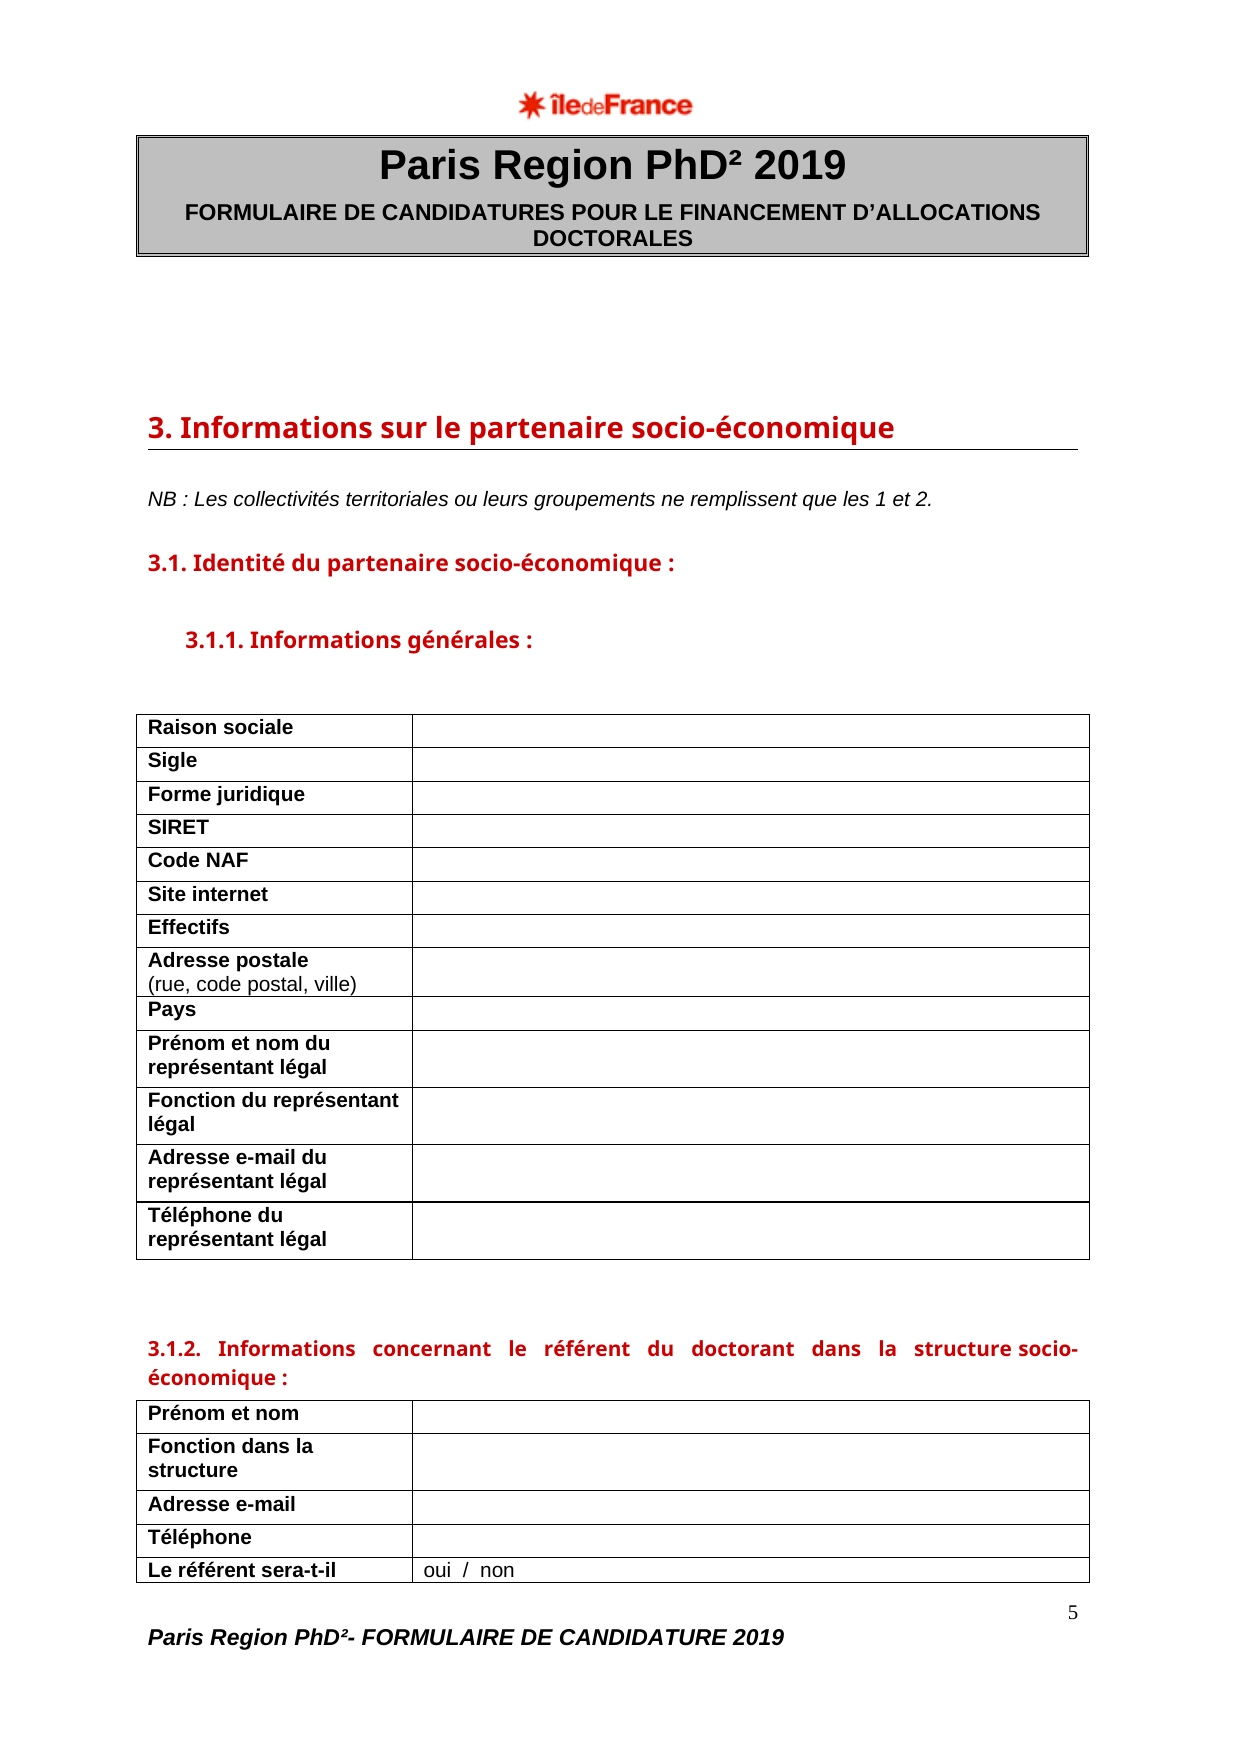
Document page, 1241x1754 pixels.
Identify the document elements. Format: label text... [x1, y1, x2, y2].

table_cell [413, 1145, 1089, 1201]
table_cell [413, 1434, 1089, 1490]
table_cell [413, 915, 1089, 947]
table_cell [413, 782, 1089, 814]
table_cell [413, 1525, 1089, 1557]
table_cell [413, 1031, 1089, 1087]
table_cell Forme juridique [137, 782, 412, 814]
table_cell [137, 1558, 412, 1582]
picture [518, 74, 708, 135]
text 3.1.2. Informations concernant le référent du doctorant dans la structure socio-économique : [148, 1334, 1078, 1391]
table_cell [413, 848, 1089, 881]
table_cell Effectifs [137, 915, 412, 947]
table_cell [413, 815, 1089, 847]
table_cell SIRET [137, 815, 412, 847]
table_cell [413, 997, 1089, 1029]
table_cell [413, 948, 1089, 996]
table_header [413, 715, 1089, 747]
table_cell [413, 1088, 1089, 1144]
table_cell Site internet [137, 882, 412, 914]
table_cell Téléphone [137, 1525, 412, 1557]
table_cell Sigle [137, 748, 412, 781]
table_header Prénom et nom [137, 1401, 412, 1433]
table_cell Prénom et nom du représentant légal [137, 1031, 412, 1087]
table_cell oui / non [413, 1558, 1089, 1582]
text NB : Les collectivités territoriales ou leurs groupements ne remplissent que les 1 et 2. [148, 487, 1078, 511]
table_cell [413, 1203, 1089, 1259]
list 3.1. Identité du partenaire socio-économique : [148, 547, 1078, 578]
table_cell Code NAF [137, 848, 412, 881]
table_header [413, 1401, 1089, 1433]
table_cell Adresse postale (rue, code postal, ville) [137, 948, 412, 996]
table_cell Adresse e-mail [137, 1491, 412, 1524]
table_cell Pays [137, 997, 412, 1029]
table_cell [413, 882, 1089, 914]
table_cell Fonction dans la structure [137, 1434, 412, 1490]
text 3. Informations sur le partenaire socio-économique [148, 407, 1078, 449]
table_cell [413, 748, 1089, 781]
list 3.1.1. Informations générales : [185, 624, 1078, 655]
table_cell [413, 1491, 1089, 1524]
table_cell Adresse e-mail du représentant légal [137, 1145, 412, 1201]
table_cell Téléphone du représentant légal [137, 1203, 412, 1259]
table_cell Fonction du représentant légal [137, 1088, 412, 1144]
table_header Raison sociale [137, 715, 412, 747]
